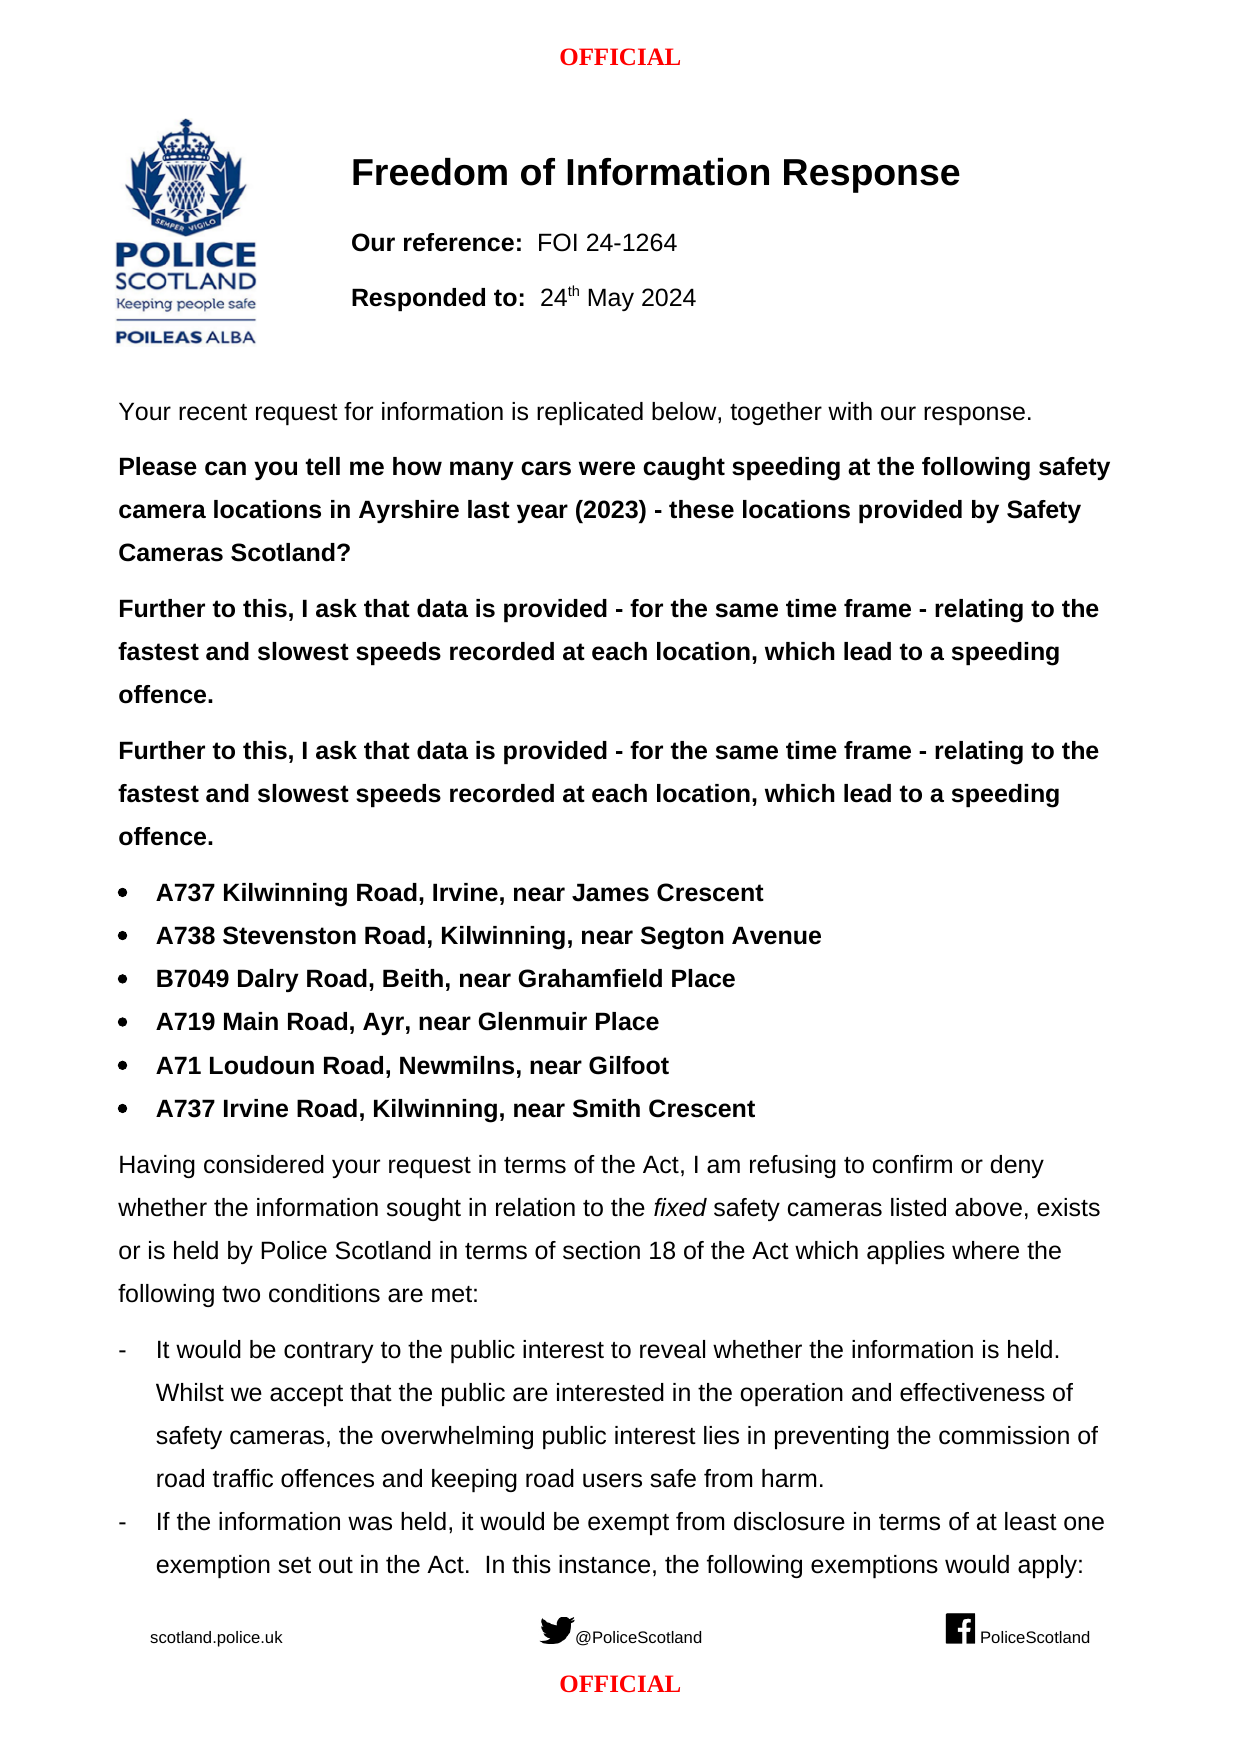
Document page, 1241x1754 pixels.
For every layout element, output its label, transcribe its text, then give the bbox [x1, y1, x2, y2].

list A719 Main Road, Ayr, near Glenmuir Place [118, 1007, 1122, 1036]
text Having considered your request in terms of the Act, I am refusing to confirm or deny whether the information sought in relation to the fixed safety cameras listed above, exists or is held by Police Scotland in terms of section 18 of the Act which applies where the following two conditions are met: [118, 1149, 1122, 1308]
list A737 Kilwinning Road, Irvine, near James Crescent [118, 878, 1122, 907]
picture [945, 1613, 976, 1644]
list It would be contrary to the public interest to reveal whether the information is held. [118, 1334, 1122, 1363]
list A738 Stevenston Road, Kilwinning, near Segton Avenue [118, 921, 1122, 950]
list A737 Irvine Road, Kilwinning, near Smith Crescent [118, 1094, 1122, 1123]
list B7049 Dalry Road, Beith, near Grahamfield Place [118, 964, 1122, 993]
table_header [103, 118, 339, 384]
text Your recent request for information is replicated below, together with our response. [118, 396, 1122, 425]
picture [538, 1617, 575, 1644]
list A71 Loudoun Road, Newmilns, near Gilfoot [118, 1051, 1122, 1079]
table_header Freedom of Information Response Our reference: FOI 24-1264 Responded to: 24th May 2024 [340, 118, 1121, 384]
list If the information was held, it would be exempt from disclosure in terms of at least one exemption set out in the Act. In this instance, the following exemptions would apply: [118, 1507, 1122, 1579]
list Whilst we accept that the public are interested in the operation and effectiveness of safety cameras, the overwhelming public interest lies in preventing the commission of road traffic offences and keeping road users safe from harm. [156, 1378, 1122, 1493]
subtitle Further to this, I ask that data is provided - for the same time frame - relating to the fastest and slowest speeds recorded at each location, which lead to a speeding offence. [118, 594, 1122, 709]
subtitle Please can you tell me how many cars were caught speeding at the following safety camera locations in Ayrshire last year (2023) - these locations provided by Safety Cameras Scotland? [118, 452, 1122, 567]
picture [114, 118, 257, 347]
subtitle Further to this, I ask that data is provided - for the same time frame - relating to the fastest and slowest speeds recorded at each location, which lead to a speeding offence. [118, 736, 1122, 851]
